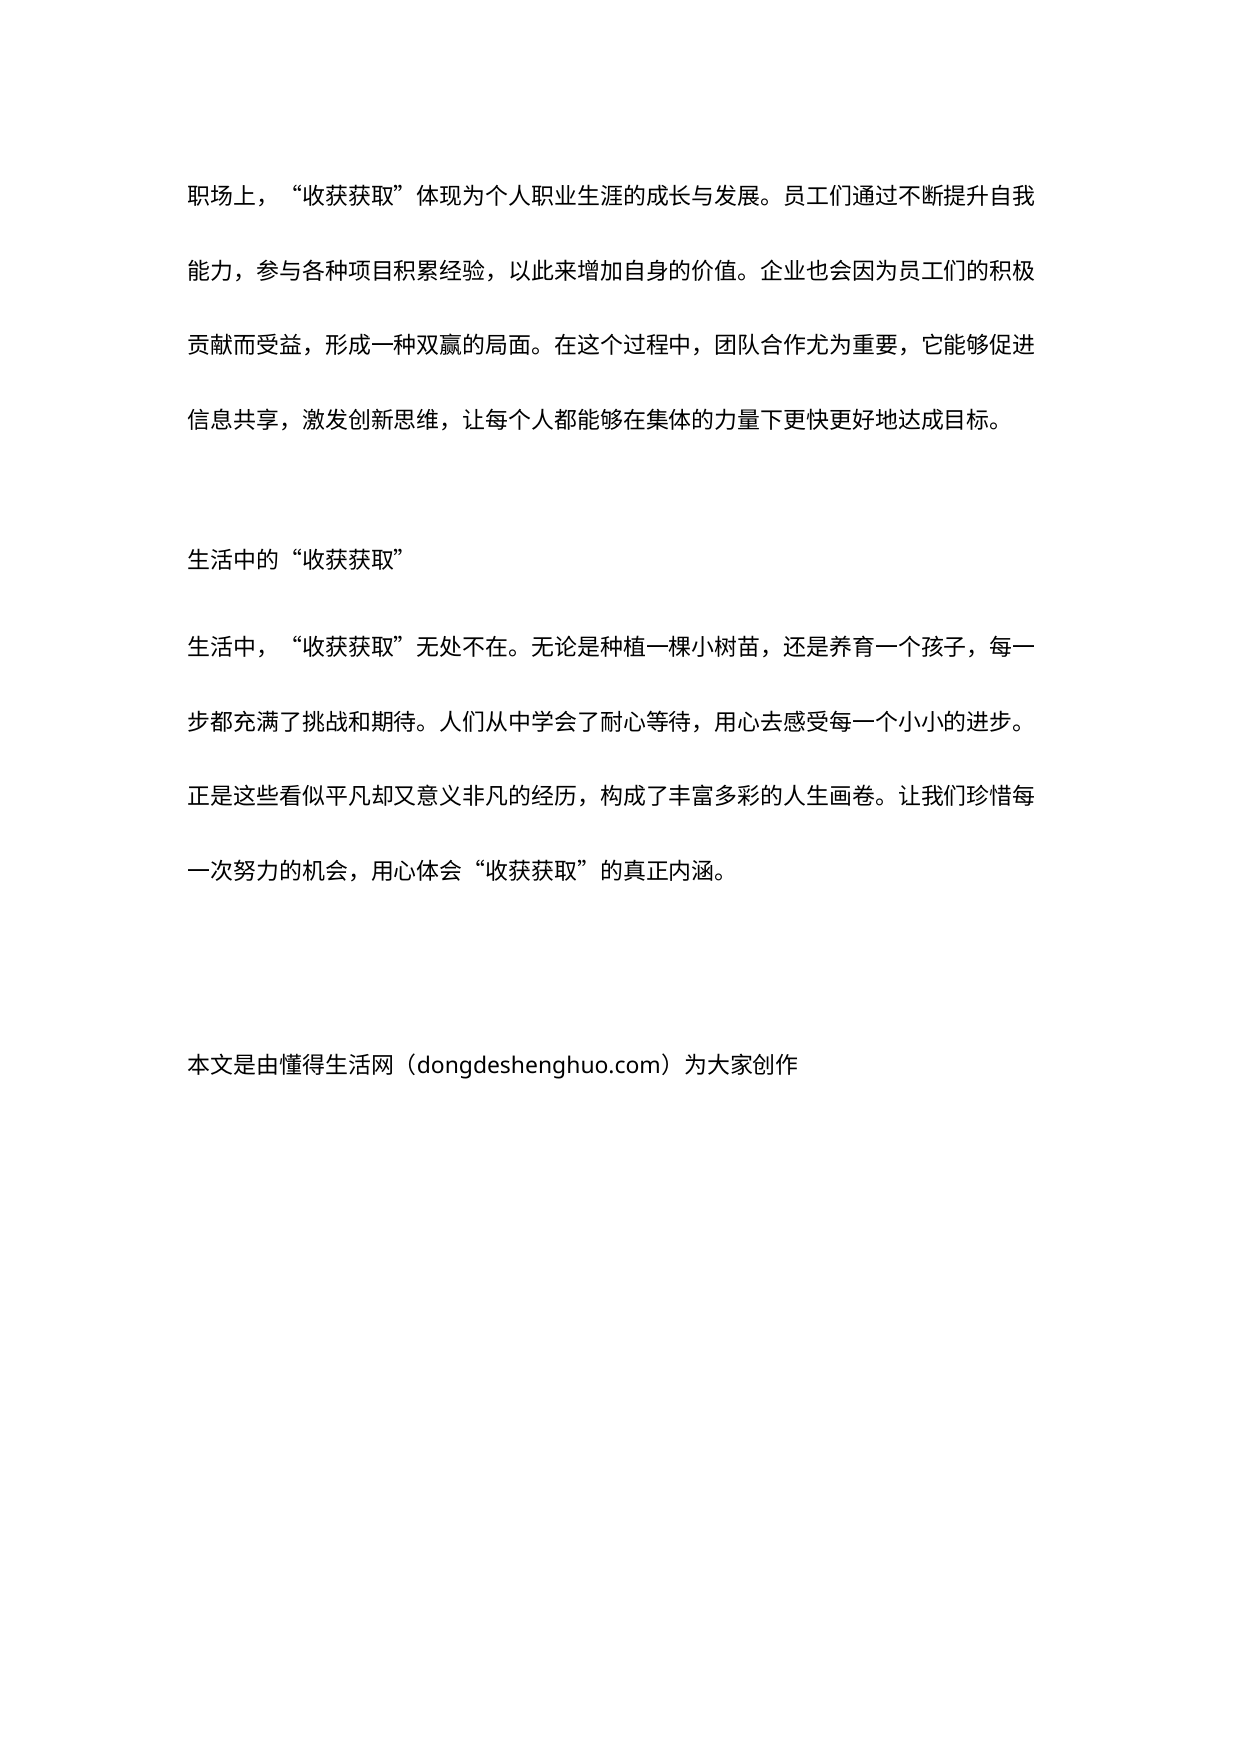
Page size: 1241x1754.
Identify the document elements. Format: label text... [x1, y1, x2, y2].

text 职场上，“收获获取”体现为个人职业生涯的成长与发展。员工们通过不断提升自我能力，参与各种项目积累经验，以此来增加自身的价值。企业也会因为员工们的积极贡献而受益，形成一种双赢的局面。在这个过程中，团队合作尤为重要，它能够促进信息共享，激发创新思维，让每个人都能够在集体的力量下更快更好地达成目标。 [187, 162, 1053, 451]
text 生活中的“收获获取” [187, 526, 1053, 591]
text 本文是由懂得生活网（dongdeshenghuo.com）为大家创作 [187, 1031, 1053, 1096]
text 生活中，“收获获取”无处不在。无论是种植一棵小树苗，还是养育一个孩子，每一步都充满了挑战和期待。人们从中学会了耐心等待，用心去感受每一个小小的进步。正是这些看似平凡却又意义非凡的经历，构成了丰富多彩的人生画卷。让我们珍惜每一次努力的机会，用心体会“收获获取”的真正内涵。 [187, 613, 1053, 902]
